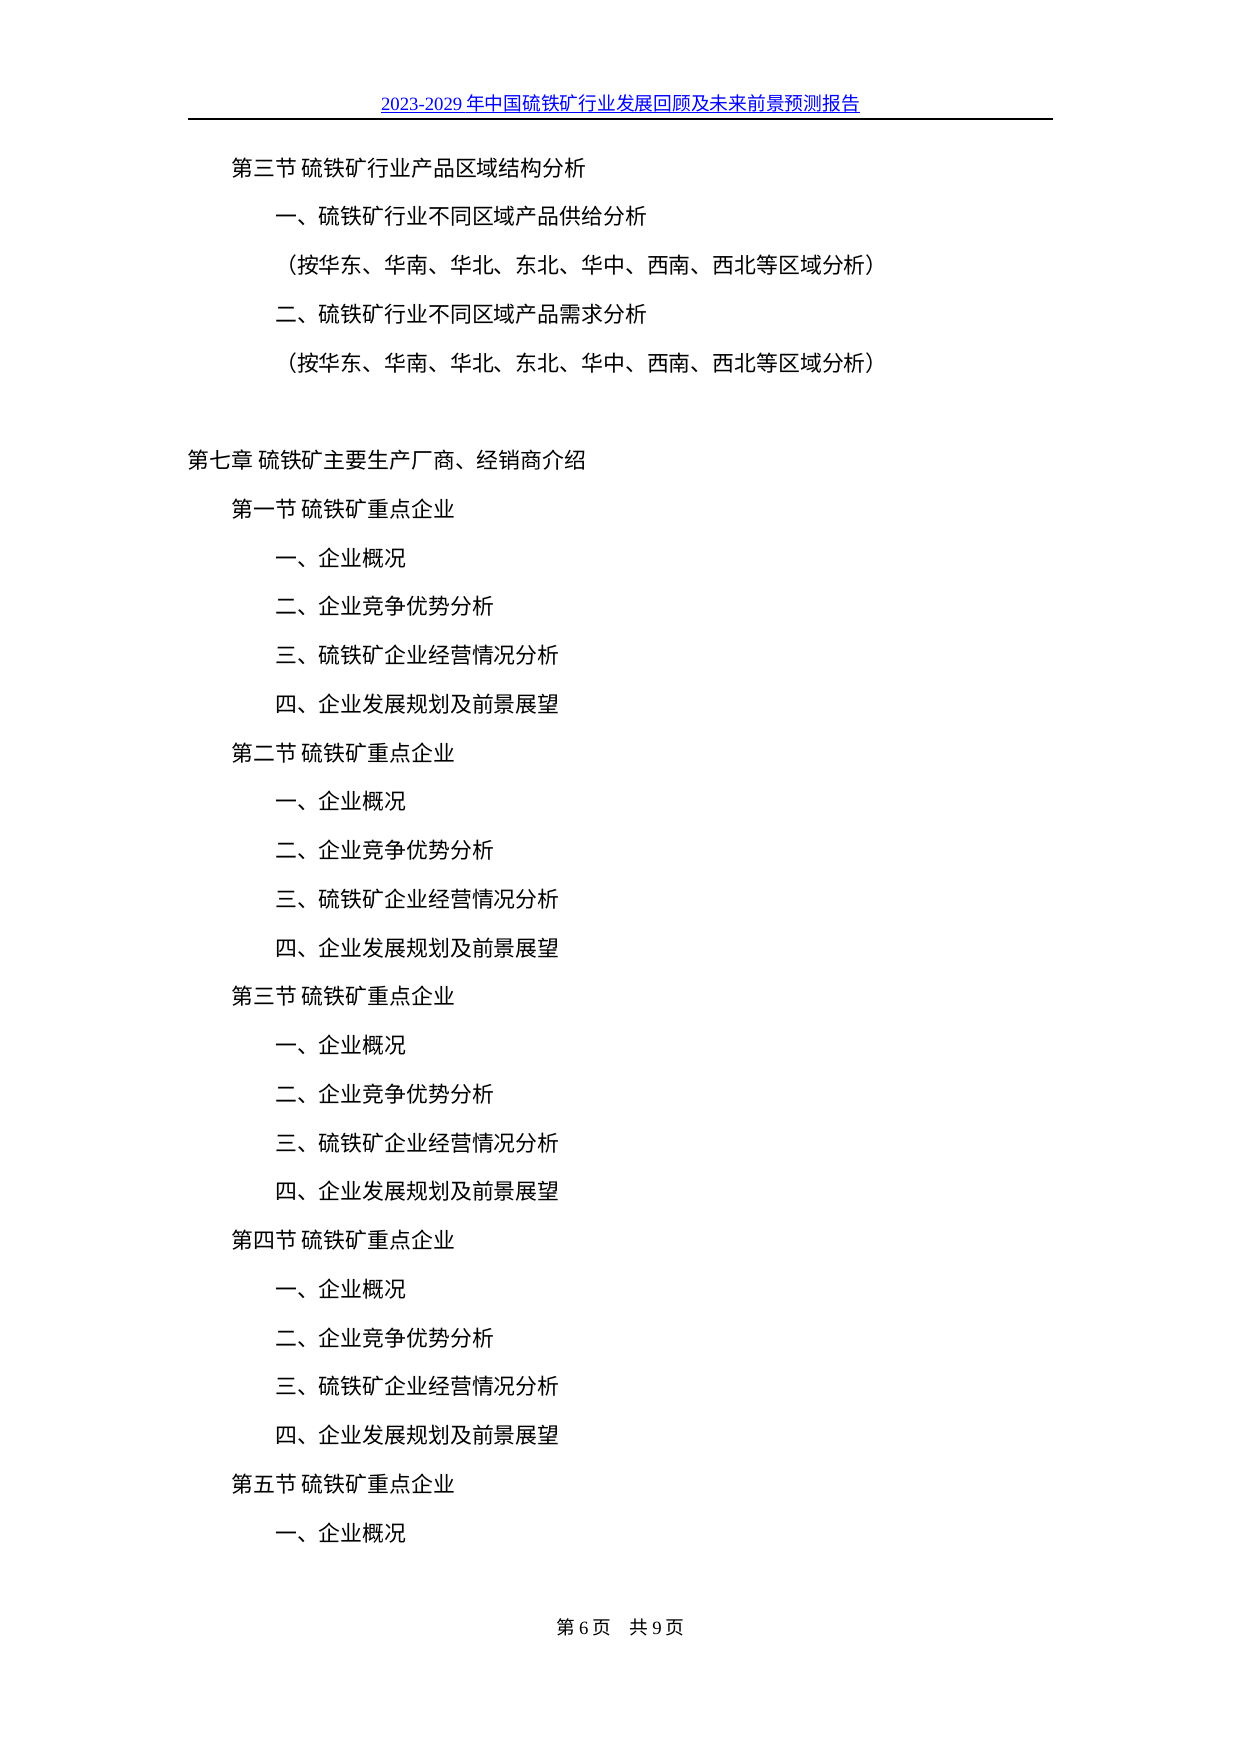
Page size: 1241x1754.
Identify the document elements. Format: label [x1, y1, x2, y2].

text [187, 150, 1053, 1548]
